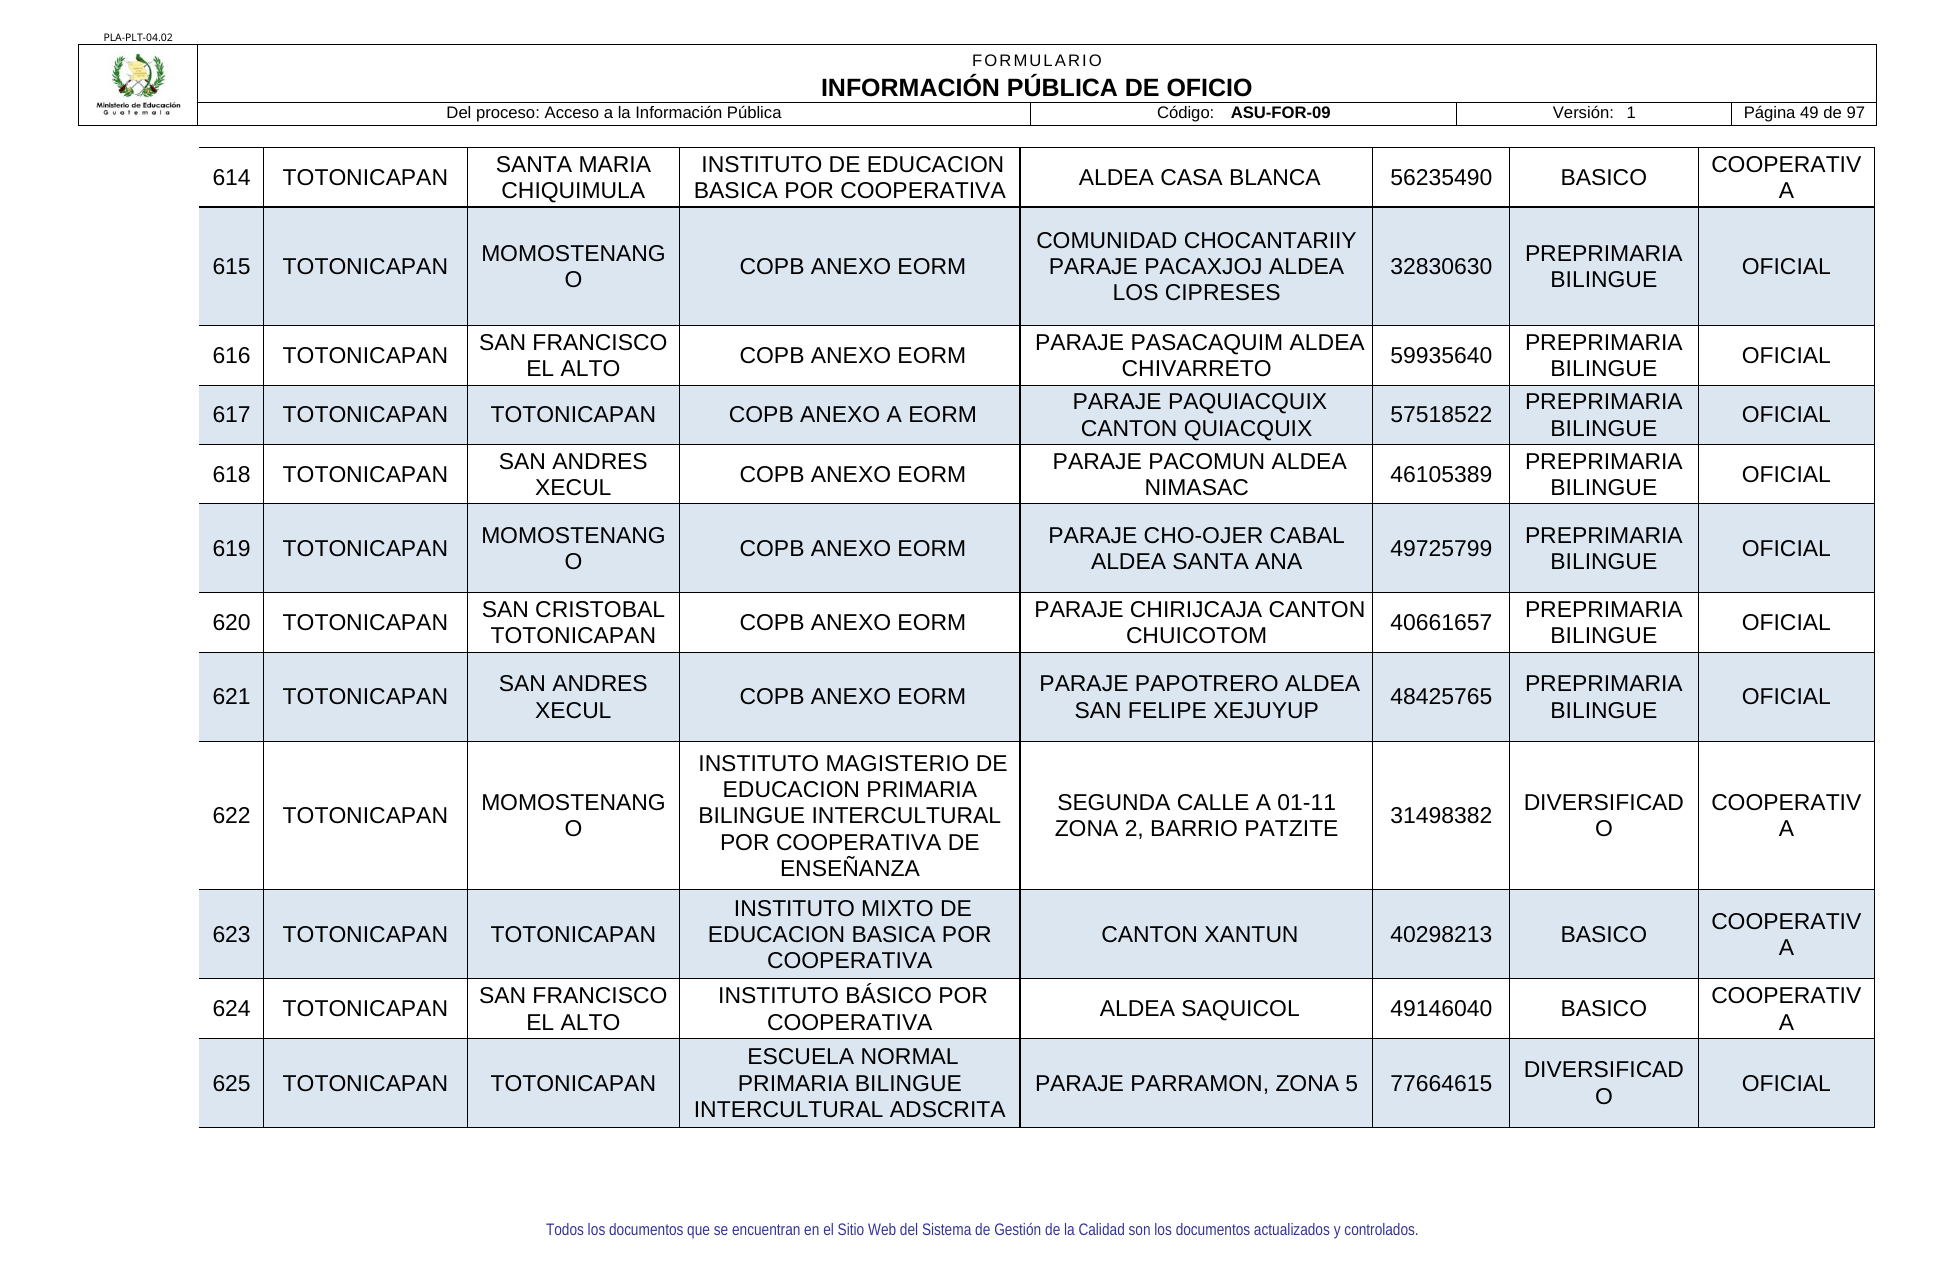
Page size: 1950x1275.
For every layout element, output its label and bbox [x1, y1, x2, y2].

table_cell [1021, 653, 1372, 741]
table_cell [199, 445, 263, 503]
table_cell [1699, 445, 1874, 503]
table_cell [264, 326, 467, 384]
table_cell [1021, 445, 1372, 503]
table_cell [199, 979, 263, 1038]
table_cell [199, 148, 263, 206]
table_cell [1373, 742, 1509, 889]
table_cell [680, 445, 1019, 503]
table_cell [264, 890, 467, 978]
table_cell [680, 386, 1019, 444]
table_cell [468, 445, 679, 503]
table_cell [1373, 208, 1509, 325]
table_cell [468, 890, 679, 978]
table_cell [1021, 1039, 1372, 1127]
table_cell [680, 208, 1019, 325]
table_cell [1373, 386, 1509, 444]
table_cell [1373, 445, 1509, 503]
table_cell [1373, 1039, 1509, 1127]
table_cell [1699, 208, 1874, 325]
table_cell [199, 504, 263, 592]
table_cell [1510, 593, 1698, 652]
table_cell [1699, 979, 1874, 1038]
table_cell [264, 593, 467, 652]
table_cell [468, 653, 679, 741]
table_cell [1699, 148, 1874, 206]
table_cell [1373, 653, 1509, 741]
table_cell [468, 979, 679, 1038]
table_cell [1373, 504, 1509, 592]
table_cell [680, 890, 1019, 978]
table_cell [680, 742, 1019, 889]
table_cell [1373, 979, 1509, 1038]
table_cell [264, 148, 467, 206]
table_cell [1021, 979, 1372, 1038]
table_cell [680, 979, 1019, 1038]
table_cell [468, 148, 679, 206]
picture [95, 51, 181, 117]
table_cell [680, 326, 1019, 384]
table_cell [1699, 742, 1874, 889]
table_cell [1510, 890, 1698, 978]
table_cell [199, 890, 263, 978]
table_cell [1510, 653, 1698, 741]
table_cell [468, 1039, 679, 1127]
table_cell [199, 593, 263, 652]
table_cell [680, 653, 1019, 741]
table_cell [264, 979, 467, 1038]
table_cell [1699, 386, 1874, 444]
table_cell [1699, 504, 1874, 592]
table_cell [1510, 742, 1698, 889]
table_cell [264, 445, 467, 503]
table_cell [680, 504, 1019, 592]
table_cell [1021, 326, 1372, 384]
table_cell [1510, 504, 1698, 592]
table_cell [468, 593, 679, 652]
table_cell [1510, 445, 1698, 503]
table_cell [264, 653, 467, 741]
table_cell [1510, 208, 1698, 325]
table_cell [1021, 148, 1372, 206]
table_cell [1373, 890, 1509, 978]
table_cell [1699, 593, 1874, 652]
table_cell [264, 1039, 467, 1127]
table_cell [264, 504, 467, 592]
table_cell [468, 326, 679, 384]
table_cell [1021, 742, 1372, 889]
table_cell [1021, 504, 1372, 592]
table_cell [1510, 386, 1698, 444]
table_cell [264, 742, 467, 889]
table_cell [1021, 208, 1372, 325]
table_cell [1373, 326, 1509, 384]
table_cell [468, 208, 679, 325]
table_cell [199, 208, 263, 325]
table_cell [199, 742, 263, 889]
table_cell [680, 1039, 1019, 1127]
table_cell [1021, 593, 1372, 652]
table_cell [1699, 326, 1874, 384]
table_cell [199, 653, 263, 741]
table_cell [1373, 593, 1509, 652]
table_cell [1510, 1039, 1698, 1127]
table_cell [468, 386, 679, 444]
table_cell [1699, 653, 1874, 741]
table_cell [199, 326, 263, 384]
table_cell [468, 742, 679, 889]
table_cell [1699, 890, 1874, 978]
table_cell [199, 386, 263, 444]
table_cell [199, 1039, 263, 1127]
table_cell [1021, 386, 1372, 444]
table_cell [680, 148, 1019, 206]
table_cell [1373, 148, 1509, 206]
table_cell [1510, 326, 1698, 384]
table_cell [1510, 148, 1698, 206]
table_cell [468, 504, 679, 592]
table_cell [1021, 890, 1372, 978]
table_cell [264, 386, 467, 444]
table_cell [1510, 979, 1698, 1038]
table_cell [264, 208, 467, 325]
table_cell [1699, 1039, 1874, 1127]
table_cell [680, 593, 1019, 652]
